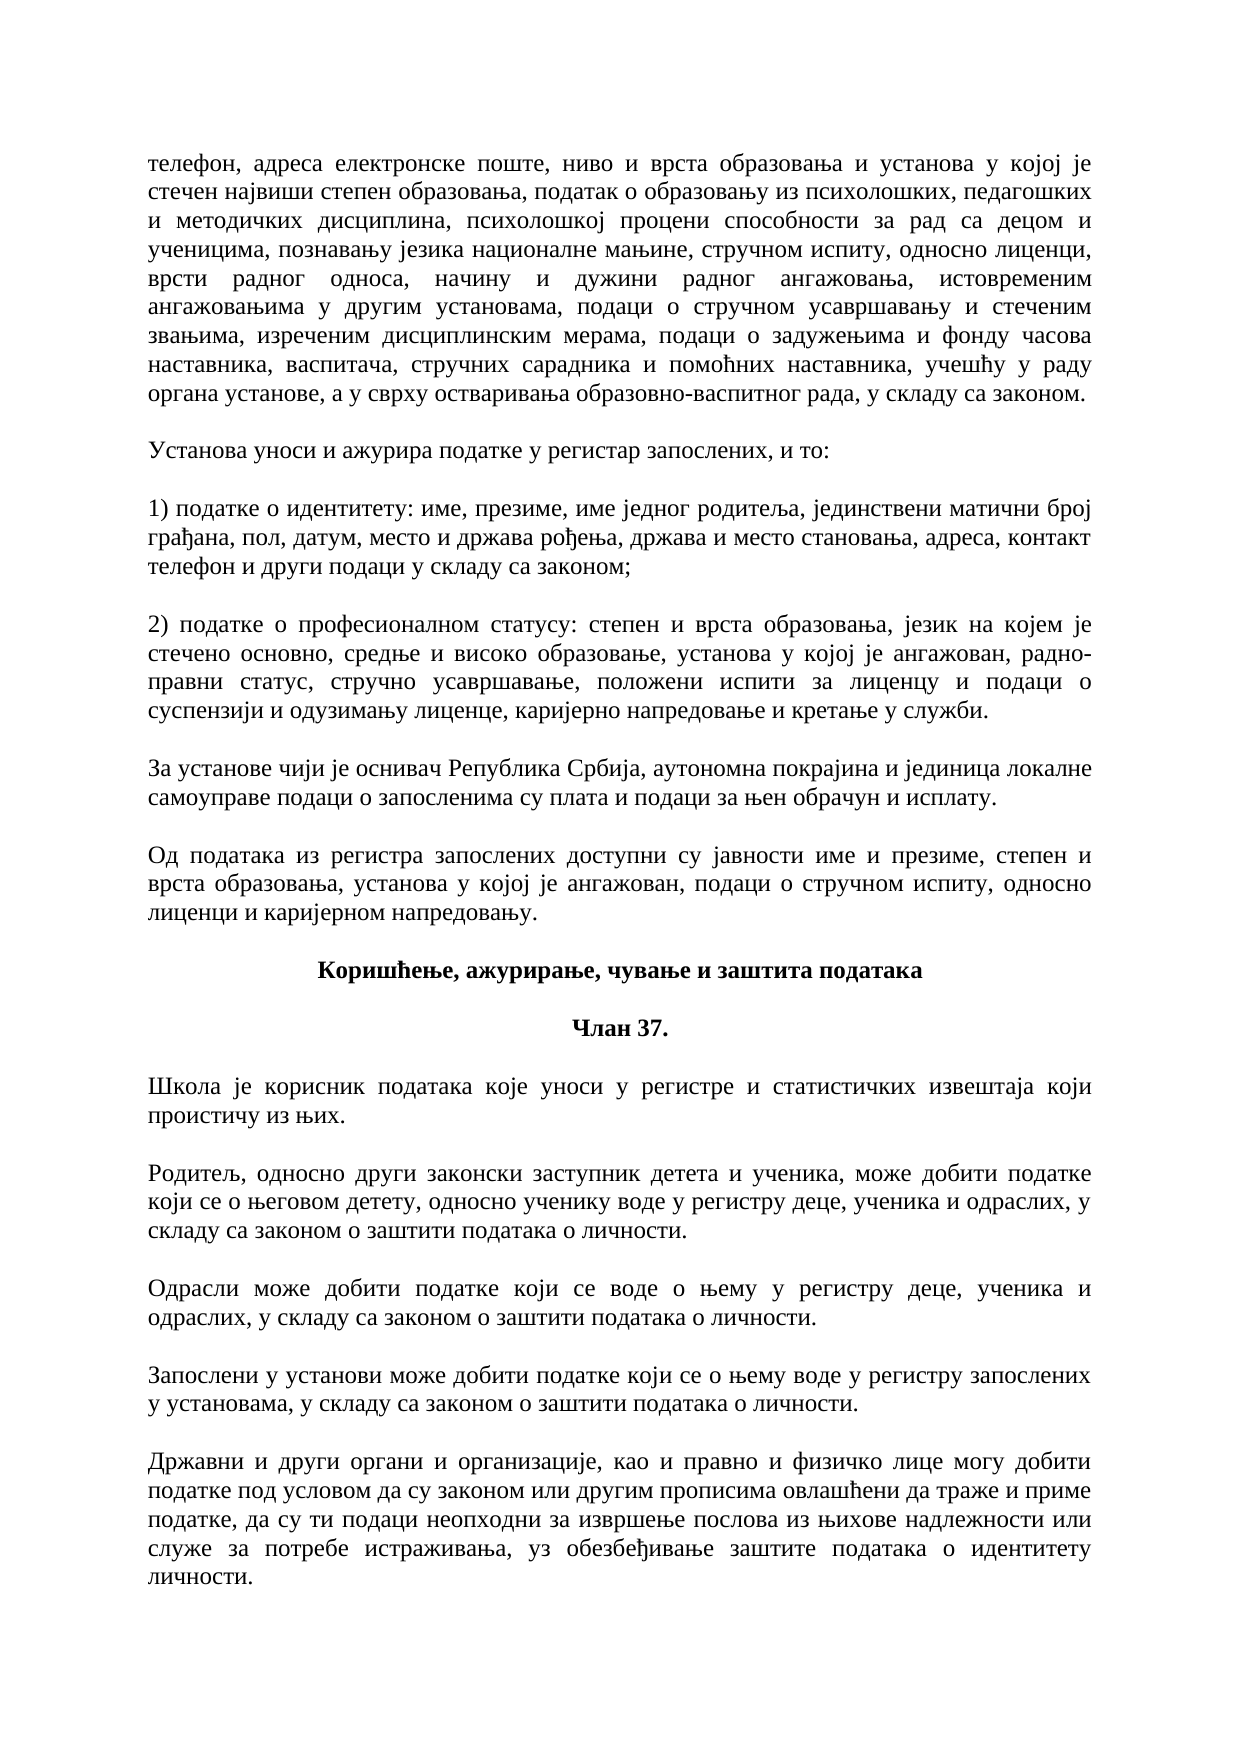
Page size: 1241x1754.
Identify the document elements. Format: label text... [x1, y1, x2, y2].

text Одрасли може добити податке који се воде о њему у регистру деце, ученика и одраслих, у складу са законом о заштити података о личности. [148, 1273, 1093, 1331]
text Родитељ, односно други законски заступник детета и ученика, може добити податке који се о његовом детету, односно ученику воде у регистру деце, ученика и одраслих, у складу са законом о заштити података о личности. [148, 1158, 1093, 1244]
text Од података из регистра запослених доступни су јавности име и презиме, степен и врста образовања, установа у којој је ангажован, подаци о стручном испиту, односно лиценци и каријерном напредовању. [148, 840, 1093, 926]
text За установе чији је оснивач Република Србија, аутономна покрајина и јединица локалне самоуправе подаци о запосленима су плата и подаци за њен обрачун и исплату. [148, 753, 1093, 811]
text Запослени у установи може добити податке који се о њему воде у регистру запослених у установама, у складу са законом о заштити података о личности. [148, 1360, 1093, 1417]
text Школа је корисник података које уноси у регистре и статистичких извештаја који проистичу из њих. [148, 1071, 1093, 1128]
text 1) податке о идентитету: име, презиме, име једног родитеља, јединствени матични број грађана, пол, датум, место и држава рођења, држава и место становања, адреса, контакт телефон и други подаци у складу са законом; [148, 493, 1093, 580]
text Установа уноси и ажурира податке у регистар запослених, и то: [148, 436, 1093, 464]
text 2) податке о професионалном статусу: степен и врста образовања, језик на којем је стечено основно, средње и високо образовање, установа у којој је ангажован, радно-правни статус, стручно усавршавање, положени испити за лиценцу и подаци о суспензији и одузимању лиценце, каријерно напредовање и кретање у служби. [148, 609, 1093, 724]
text Државни и други органи и организације, као и правно и физичко лице могу добити податке под условом да су законом или другим прописима овлашћени да траже и приме податке, да су ти подаци неопходни за извршење послова из њихове надлежности или служе за потребе истраживања, уз обезбеђивање заштите података о идентитету личности. [148, 1446, 1093, 1590]
text Коришћење, ажурирање, чување и заштита података [148, 955, 1093, 984]
text Члан 37. [148, 1013, 1093, 1042]
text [148, 148, 1093, 406]
